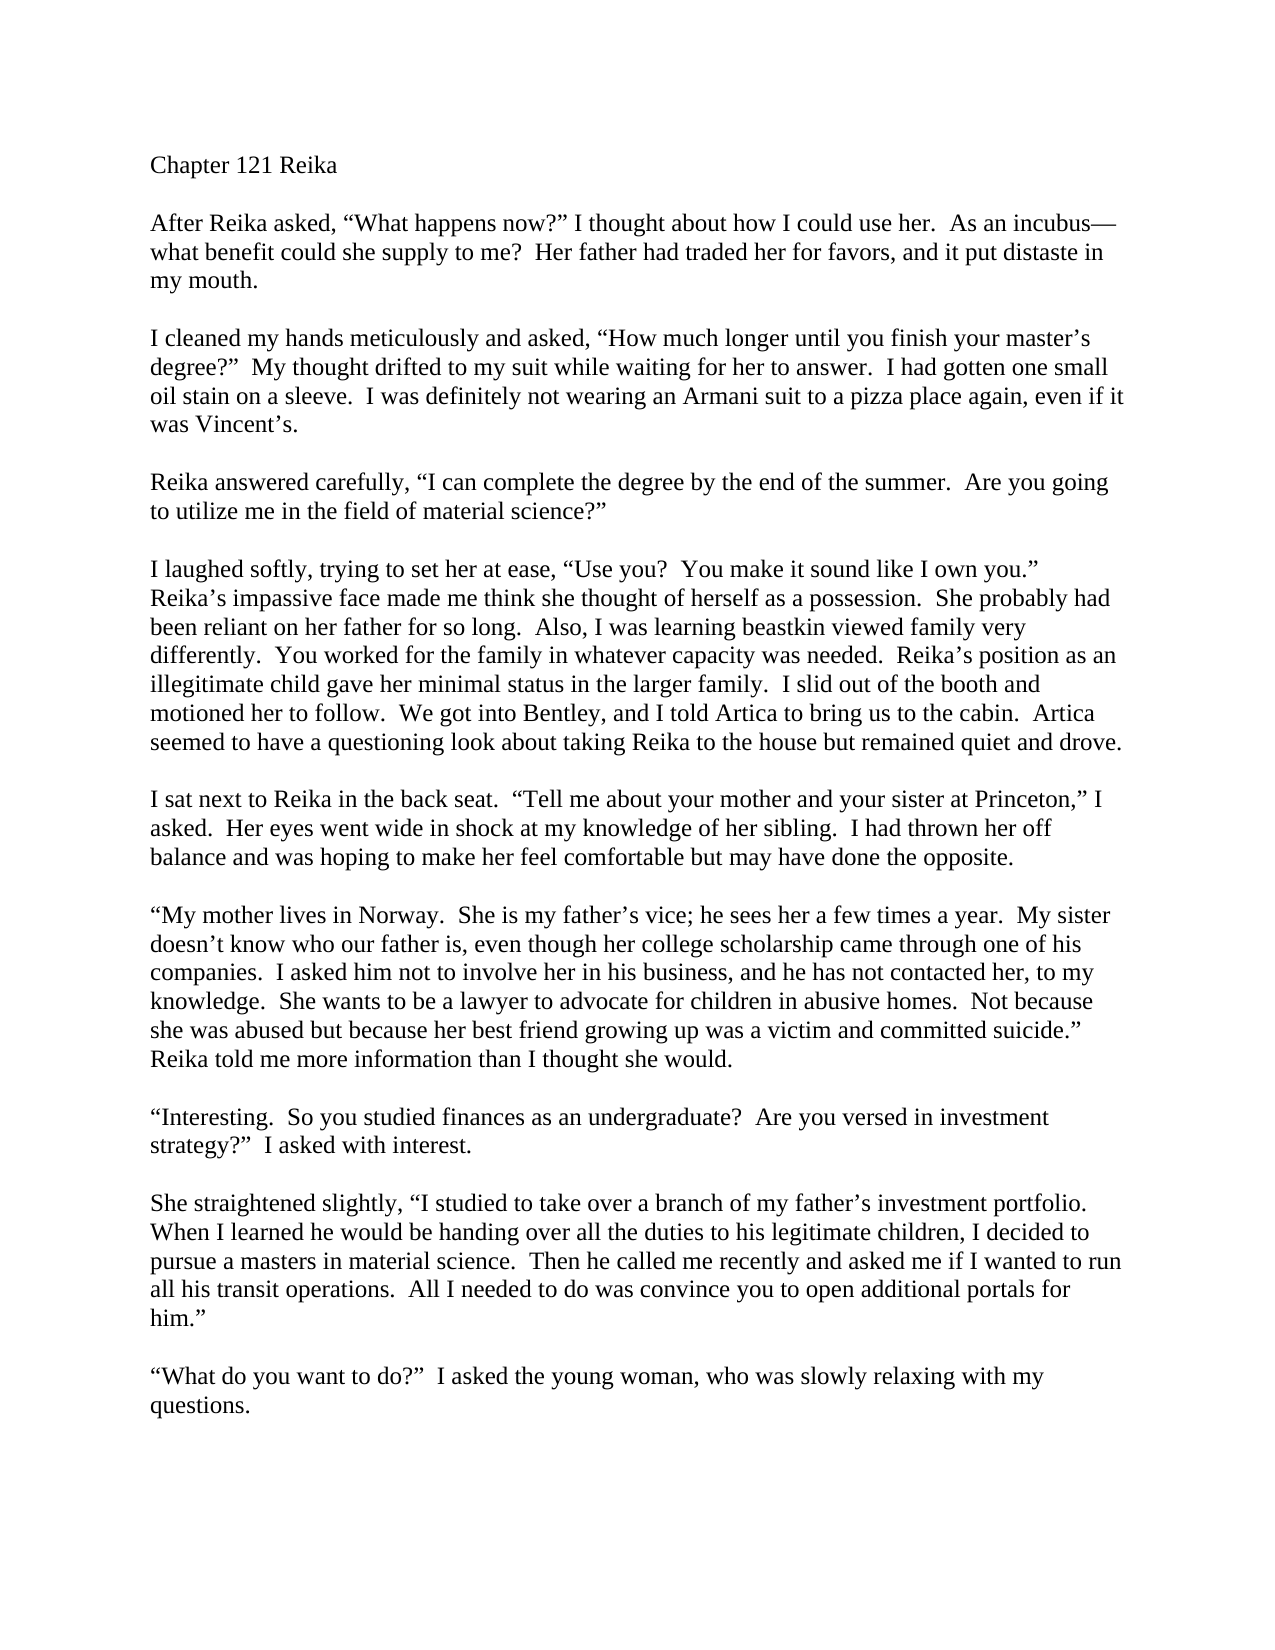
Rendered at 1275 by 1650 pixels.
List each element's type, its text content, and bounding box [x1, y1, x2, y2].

text “Interesting. So you studied finances as an undergraduate? Are you versed in investment strategy?” I asked with interest. [150, 1102, 1125, 1159]
text I sat next to Reika in the back seat. “Tell me about your mother and your sister at Princeton,” I asked. Her eyes went wide in shock at my knowledge of her sibling. I had thrown her off balance and was hoping to make her feel comfortable but may have done the opposite. [150, 784, 1125, 871]
text I cleaned my hands meticulously and asked, “How much longer until you finish your master’s degree?” My thought drifted to my suit while waiting for her to answer. I had gotten one small oil stain on a sleeve. I was definitely not wearing an Armani suit to a pizza place again, even if it was Vincent’s. [150, 323, 1125, 438]
text After Reika asked, “What happens now?” I thought about how I could use her. As an incubus—what benefit could she supply to me? Her father had traded her for favors, and it put distaste in my mouth. [150, 208, 1125, 294]
text “What do you want to do?” I asked the young woman, who was slowly relaxing with my questions. [150, 1361, 1125, 1419]
text Reika answered carefully, “I can complete the degree by the end of the summer. Are you going to utilize me in the field of material science?” [150, 467, 1125, 525]
text “My mother lives in Norway. She is my father’s vice; he sees her a few times a year. My sister doesn’t know who our father is, even though her college scholarship came through one of his companies. I asked him not to involve her in his business, and he has not contacted her, to my knowledge. She wants to be a lawyer to advocate for children in abusive homes. Not because she was abused but because her best friend growing up was a victim and committed suicide.” Reika told me more information than I thought she would. [150, 900, 1125, 1072]
text I laughed softly, trying to set her at ease, “Use you? You make it sound like I own you.” Reika’s impassive face made me think she thought of herself as a possession. She probably had been reliant on her father for so long. Also, I was learning beastkin viewed family very differently. You worked for the family in whatever capacity was needed. Reika’s position as an illegitimate child gave her minimal status in the larger family. I slid out of the booth and motioned her to follow. We got into Bentley, and I told Artica to bring us to the cabin. Artica seemed to have a questioning look about taking Reika to the house but remained quiet and drove. [150, 554, 1125, 755]
text She straightened slightly, “I studied to take over a branch of my father’s investment portfolio. When I learned he would be handing over all the duties to his legitimate children, I decided to pursue a masters in material science. Then he called me recently and asked me if I wanted to run all his transit operations. All I needed to do was convince you to open additional portals for him.” [150, 1188, 1125, 1332]
text Chapter 121 Reika [150, 150, 1125, 179]
